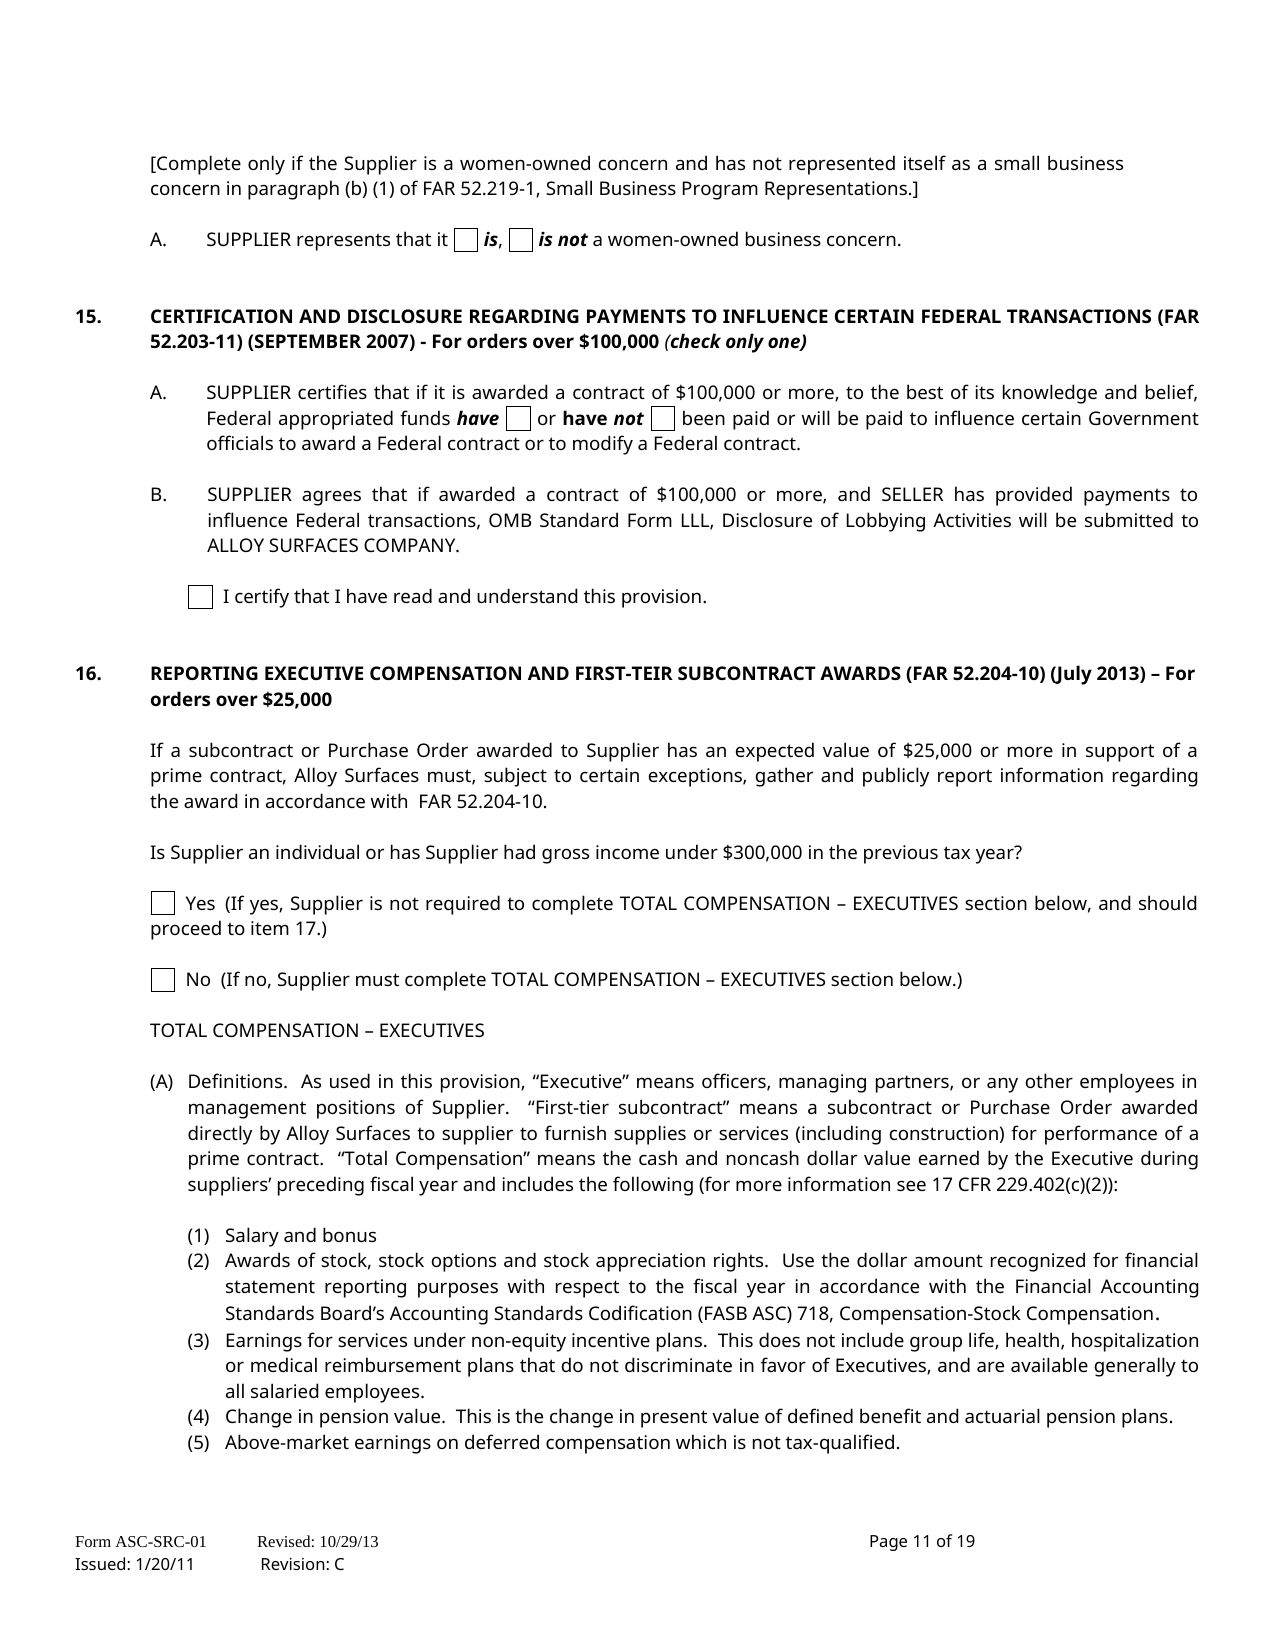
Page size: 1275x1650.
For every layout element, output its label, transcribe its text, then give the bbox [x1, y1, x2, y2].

list Definitions. As used in this provision, “Executive” means officers, managing partners, or any other employees in management positions of Supplier. “First-tier subcontract” means a subcontract or Purchase Order awarded directly by Alloy Surfaces to supplier to furnish supplies or services (including construction) for performance of a prime contract. “Total Compensation” means the cash and noncash dollar value earned by the Executive during suppliers’ preceding fiscal year and includes the following (for more information see 17 CFR 229.402(c)(2)): [150, 1069, 1200, 1196]
text If a subcontract or Purchase Order awarded to Supplier has an expected value of $25,000 or more in support of a prime contract, Alloy Surfaces must, subject to certain exceptions, gather and publicly report information regarding the award in accordance with FAR 52.204-10. [75, 737, 1200, 813]
text B. SUPPLIER agrees that if awarded a contract of $100,000 or more, and SELLER has provided payments to influence Federal transactions, OMB Standard Form LLL, Disclosure of Lobbying Activities will be submitted to ALLOY SURFACES COMPANY. [150, 482, 1200, 558]
list Awards of stock, stock options and stock appreciation rights. Use the dollar amount recognized for financial statement reporting purposes with respect to the fiscal year in accordance with the [187, 1247, 1200, 1327]
text A. SUPPLIER represents that it is, is not a women-owned business concern. [150, 227, 1125, 252]
list Change in pension value. This is the change in present value of defined benefit and actuarial pension plans. [187, 1403, 1200, 1429]
text 15. CERTIFICATION AND DISCLOSURE REGARDING PAYMENTS TO INFLUENCE CERTAIN FEDERAL TRANSACTIONS (FAR 52.203-11) (SEPTEMBER 2007) - For orders over $100,000 (check only one) [75, 303, 1200, 354]
text 16. REPORTING EXECUTIVE COMPENSATION AND FIRST-TEIR SUBCONTRACT AWARDS (FAR 52.204-10) () – For orders over $25,000 [75, 660, 1200, 711]
list Salary and bonus [187, 1222, 1200, 1247]
text Yes (If yes, Supplier is not required to complete TOTAL COMPENSATION – EXECUTIVES section below, and should proceed to item 17.) [75, 890, 1200, 941]
text I certify that I have read and understand this provision. [187, 584, 1200, 609]
text No (If no, Supplier must complete TOTAL COMPENSATION – EXECUTIVES section below.) [75, 967, 1200, 992]
text [Complete only if the Supplier is a women-owned concern and has not represented itself as a small business concern in paragraph (b) (1) of FAR 52.219-1, Small Business Program Representations.] [112, 150, 1125, 201]
text TOTAL COMPENSATION – EXECUTIVES [75, 1018, 1200, 1043]
list Above-market earnings on deferred compensation which is not tax-qualified. [187, 1429, 1200, 1454]
text A. SUPPLIER certifies that if it is awarded a contract of $100,000 or more, to the best of its knowledge and belief, Federal appropriated funds have or have not been paid or will be paid to influence certain Government officials to award a Federal contract or to modify a Federal contract. [150, 380, 1200, 456]
list Earnings for services under non-equity incentive plans. This does not include group life, health, hospitalization or medical reimbursement plans that do not discriminate in favor of Executives, and are available generally to all salaried employees. [187, 1327, 1200, 1403]
text Is Supplier an individual or has Supplier had gross income under $300,000 in the previous tax year? [75, 839, 1200, 864]
